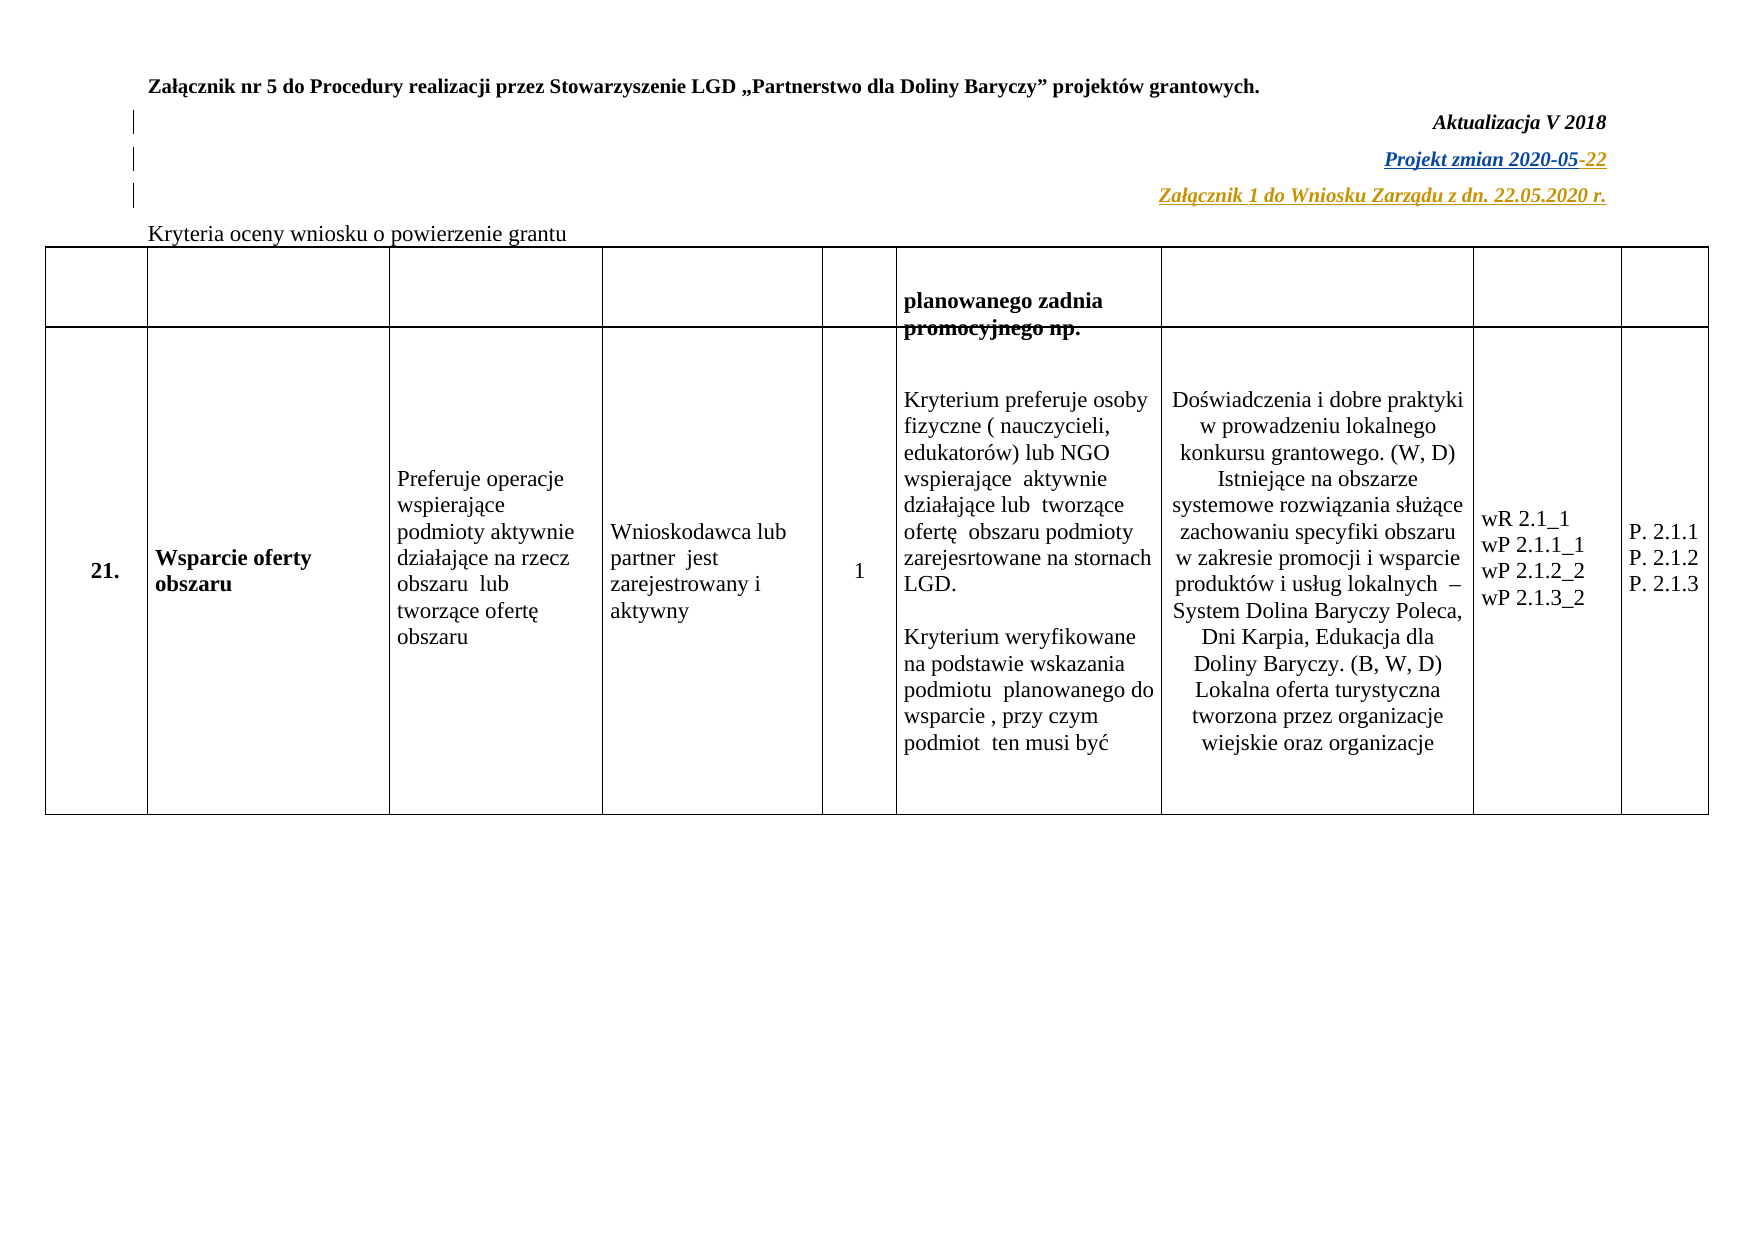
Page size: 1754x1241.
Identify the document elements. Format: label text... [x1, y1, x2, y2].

table_cell Kryterium preferuje osoby fizyczne ( nauczycieli, edukatorów) lub NGO wspierające aktywnie działające lub tworzące ofertę obszaru podmioty zarejesrtowane na stornach LGD. Kryterium weryfikowane na podstawie wskazania podmiotu planowanego do wsparcie , przy czym podmiot ten musi być aktywnym użytkownikiem portalu: 1. edukacja.barycz.pl . Aktywność określona jest na podstawie min. rejestracji, uczestnictwa w programie oraz aktywności (raport min 1 raz w miesiącu) . 2.aktywni.barycz.pl – Aktywność określna jest na podstawie kompletności profilu i systematycznych min. 1 raz w miesiącu informuje o działaniach, 3. działaj barycz.pl – opisane projekty i działania inicjatyw były/ są realizowane przez podmioty planowane do wsparcia. Biuro przygotowuje raport dla Rady [897, 328, 1161, 814]
table_cell Wsparcie oferty obszaru [148, 328, 389, 814]
table_cell [46, 328, 147, 814]
table_cell 1 [823, 328, 896, 814]
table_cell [1474, 328, 1621, 814]
table_cell Wnioskodawca lub partner jest zarejestrowany i aktywny [603, 328, 822, 814]
table_cell Doświadczenia i dobre praktyki w prowadzeniu lokalnego konkursu grantowego. (W, D) Istniejące na obszarze systemowe rozwiązania służące zachowaniu specyfiki obszaru w zakresie promocji i wsparcie produktów i usług lokalnych – System Dolina Baryczy Poleca, Dni Karpia, Edukacja dla Doliny Baryczy. (B, W, D) Lokalna oferta turystyczna tworzona przez organizacje wiejskie oraz organizacje edukacyjne i przyrodnicze (wsie tematyczne, dni karpia, edukacja). (B, D) Funkcjonujące mechanizmy programu Edukacja dla Doliny Baryczy. (D, B) [1162, 328, 1473, 814]
table_cell 0 [823, 248, 896, 326]
table_cell P. 2.1.1 P. 2.1.2 P. 2.1.3 [1622, 328, 1708, 814]
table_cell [603, 248, 822, 326]
table_cell Preferuje operacje wspierające podmioty aktywnie działające na rzecz obszaru lub tworzące ofertę obszaru [390, 328, 602, 814]
